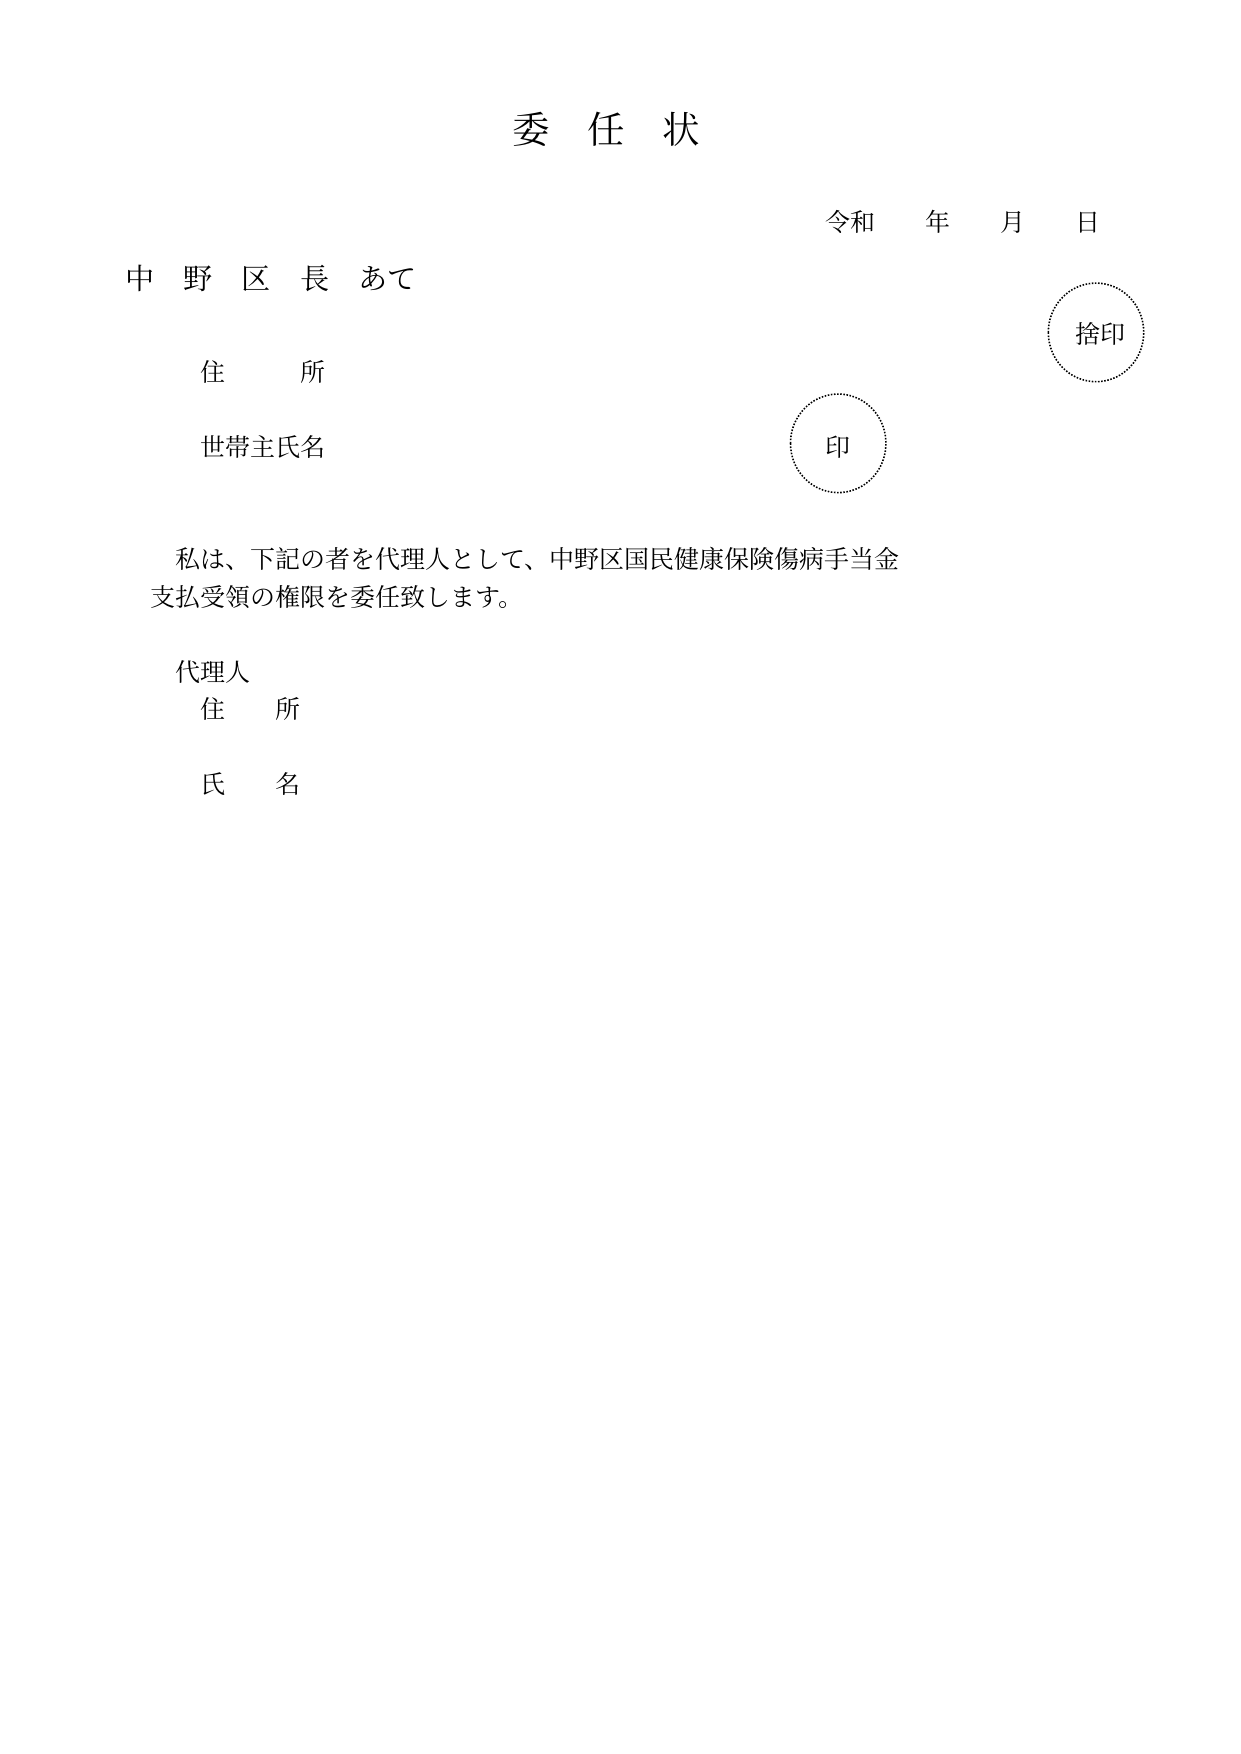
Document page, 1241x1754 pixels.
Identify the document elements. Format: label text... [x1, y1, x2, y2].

text 支払受領の権限を委任致します。 [75, 577, 1165, 614]
text 住 所 [75, 689, 1165, 727]
text 委 任 状 [75, 89, 1165, 164]
text 氏 名 [75, 764, 1165, 802]
text 私は、下記の者を代理人として、中野区国民健康保険傷病手当金 [75, 539, 1165, 577]
text 令和 年 月 日 [75, 202, 1165, 239]
text 世帯主氏名 印 [75, 427, 1165, 464]
text 中 野 区 長 あて [75, 239, 1165, 314]
text 住 所 [75, 352, 1165, 389]
text 代理人 [75, 652, 1165, 689]
text 捨印 [75, 314, 1165, 352]
